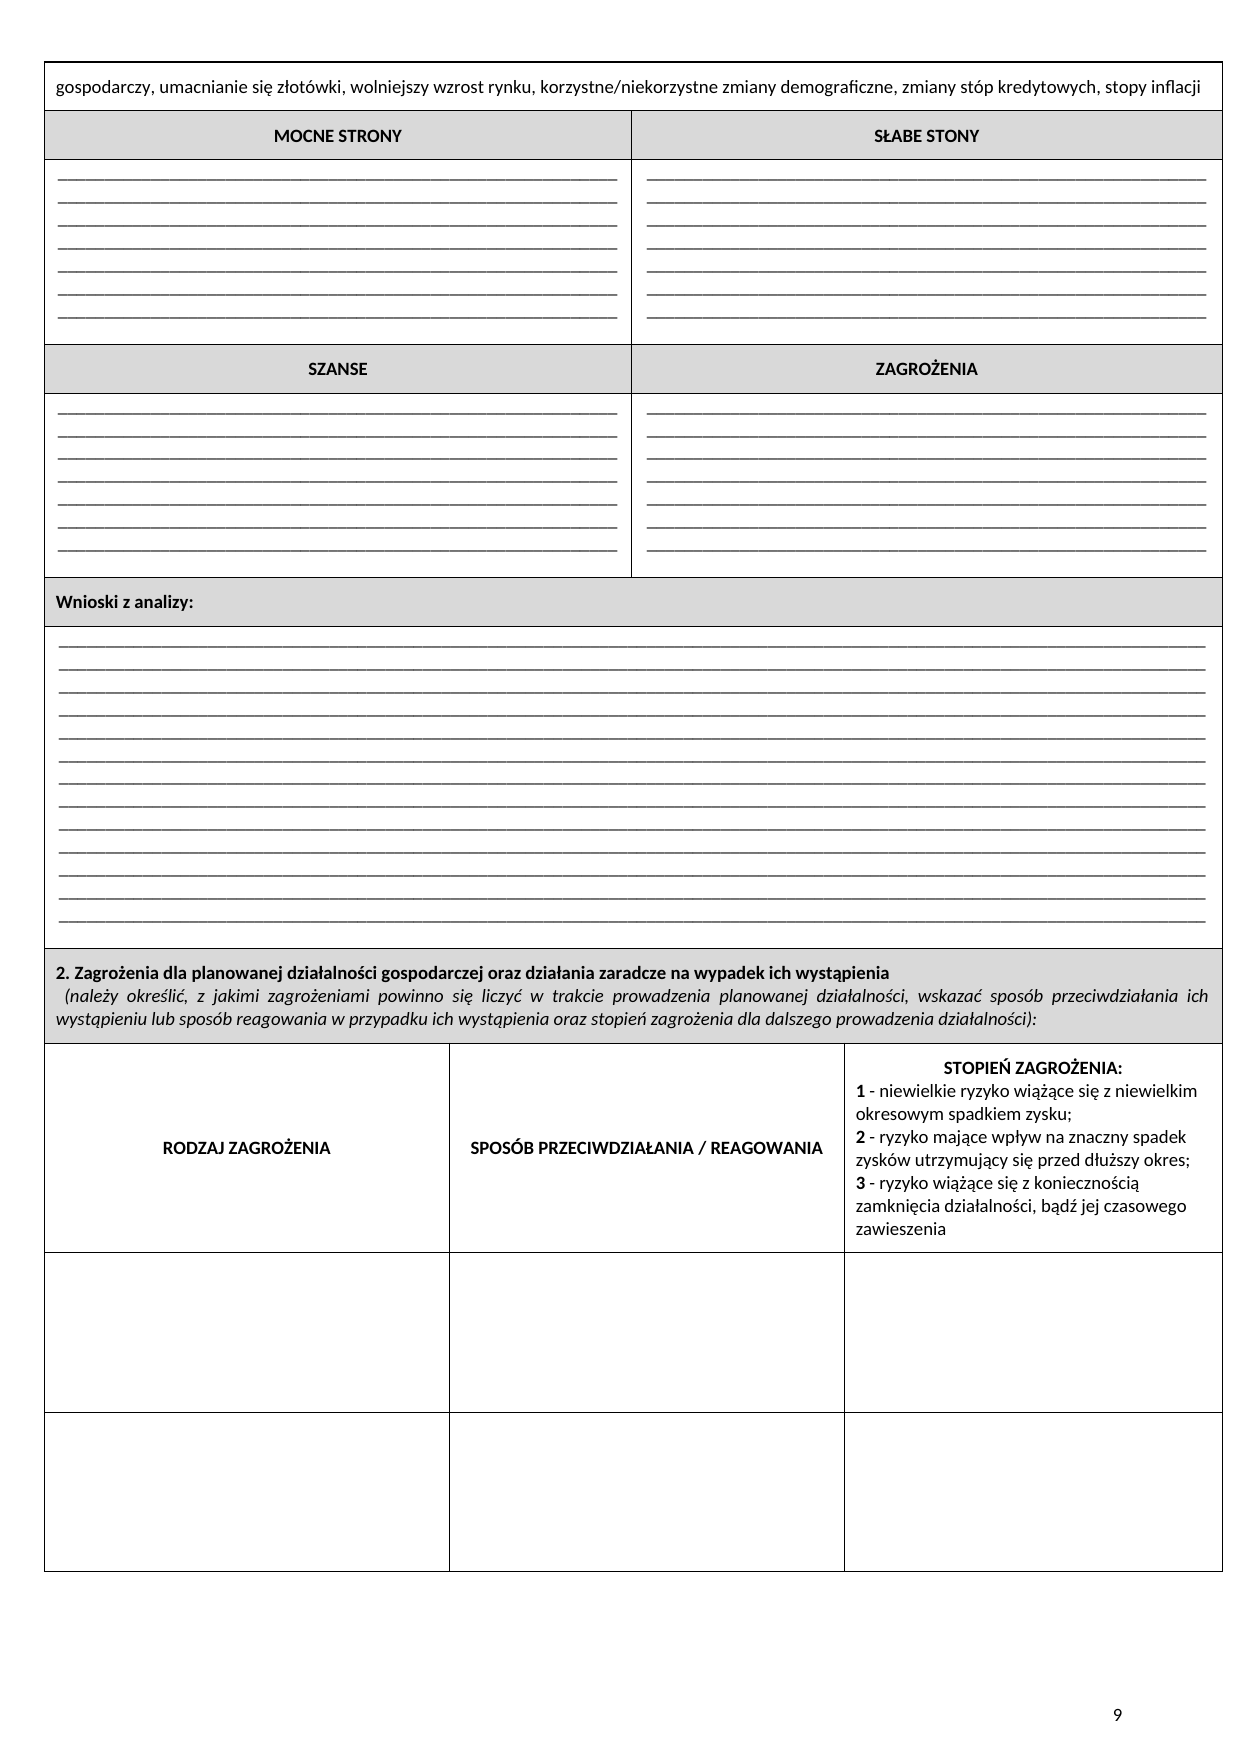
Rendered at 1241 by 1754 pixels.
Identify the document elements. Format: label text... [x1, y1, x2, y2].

table_cell ____________________________________________________________ ____________________________________________________________ ____________________________________________________________ ____________________________________________________________ ____________________________________________________________ ____________________________________________________________ ____________________________________________________________ [632, 160, 1222, 344]
table_cell STOPIEŃ ZAGROŻENIA: 1 - niewielkie ryzyko wiążące się z niewielkim okresowym spadkiem zysku; 2 - ryzyko mające wpływ na znaczny spadek zysków utrzymujący się przed dłuższy okres; 3 - ryzyko wiążące się z koniecznością zamknięcia działalności, bądź jej czasowego zawieszenia [845, 1044, 1222, 1252]
table_cell RODZAJ ZAGROŻENIA [45, 1044, 449, 1252]
table_cell [845, 1413, 1222, 1571]
table_cell [450, 1253, 844, 1412]
table_cell SŁABE STONY [632, 111, 1222, 159]
table_cell ____________________________________________________________ ____________________________________________________________ ____________________________________________________________ ____________________________________________________________ ____________________________________________________________ ____________________________________________________________ ____________________________________________________________ [632, 394, 1222, 577]
table_cell [45, 1253, 449, 1412]
table_cell ZAGROŻENIA [632, 345, 1222, 393]
table_cell [845, 1253, 1222, 1412]
table_cell ___________________________________________________________________________________________________________________________ ____________________________________________________________________________________________________________________________________________________________________________________________________________________________________________________________________________________________________________________________________________________________________________________________________________________________________________________________________________________________________________ ___________________________________________________________________________________________________________________________ ___________________________________________________________________________________________________________________________ ___________________________________________________________________________________________________________________________ ____________________________________________________________________________________________________________________________________________________________________________________________________________________________________________________________________________________________________________________________________________________________________________________________________________________________________________________________________________________________________________ ___________________________________________________________________________________________________________________________ [45, 627, 1222, 948]
table_cell ____________________________________________________________ ____________________________________________________________ ____________________________________________________________ ____________________________________________________________ ____________________________________________________________ ____________________________________________________________ ____________________________________________________________ [45, 160, 631, 344]
table_cell Wnioski z analizy: [45, 578, 1222, 626]
table_cell SPOSÓB PRZECIWDZIAŁANIA / REAGOWANIA [450, 1044, 844, 1252]
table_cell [45, 63, 1222, 110]
table_cell 2. Zagrożenia dla planowanej działalności gospodarczej oraz działania zaradcze na wypadek ich wystąpienia (należy określić, z jakimi zagrożeniami powinno się liczyć w trakcie prowadzenia planowanej działalności, wskazać sposób przeciwdziałania ich wystąpieniu lub sposób reagowania w przypadku ich wystąpienia oraz stopień zagrożenia dla dalszego prowadzenia działalności): [45, 949, 1222, 1043]
table_cell [45, 1413, 449, 1571]
table_cell ____________________________________________________________ ____________________________________________________________ ____________________________________________________________ ____________________________________________________________ ____________________________________________________________ ____________________________________________________________ ____________________________________________________________ [45, 394, 631, 577]
table_cell SZANSE [45, 345, 631, 393]
table_cell MOCNE STRONY [45, 111, 631, 159]
table_cell [450, 1413, 844, 1571]
